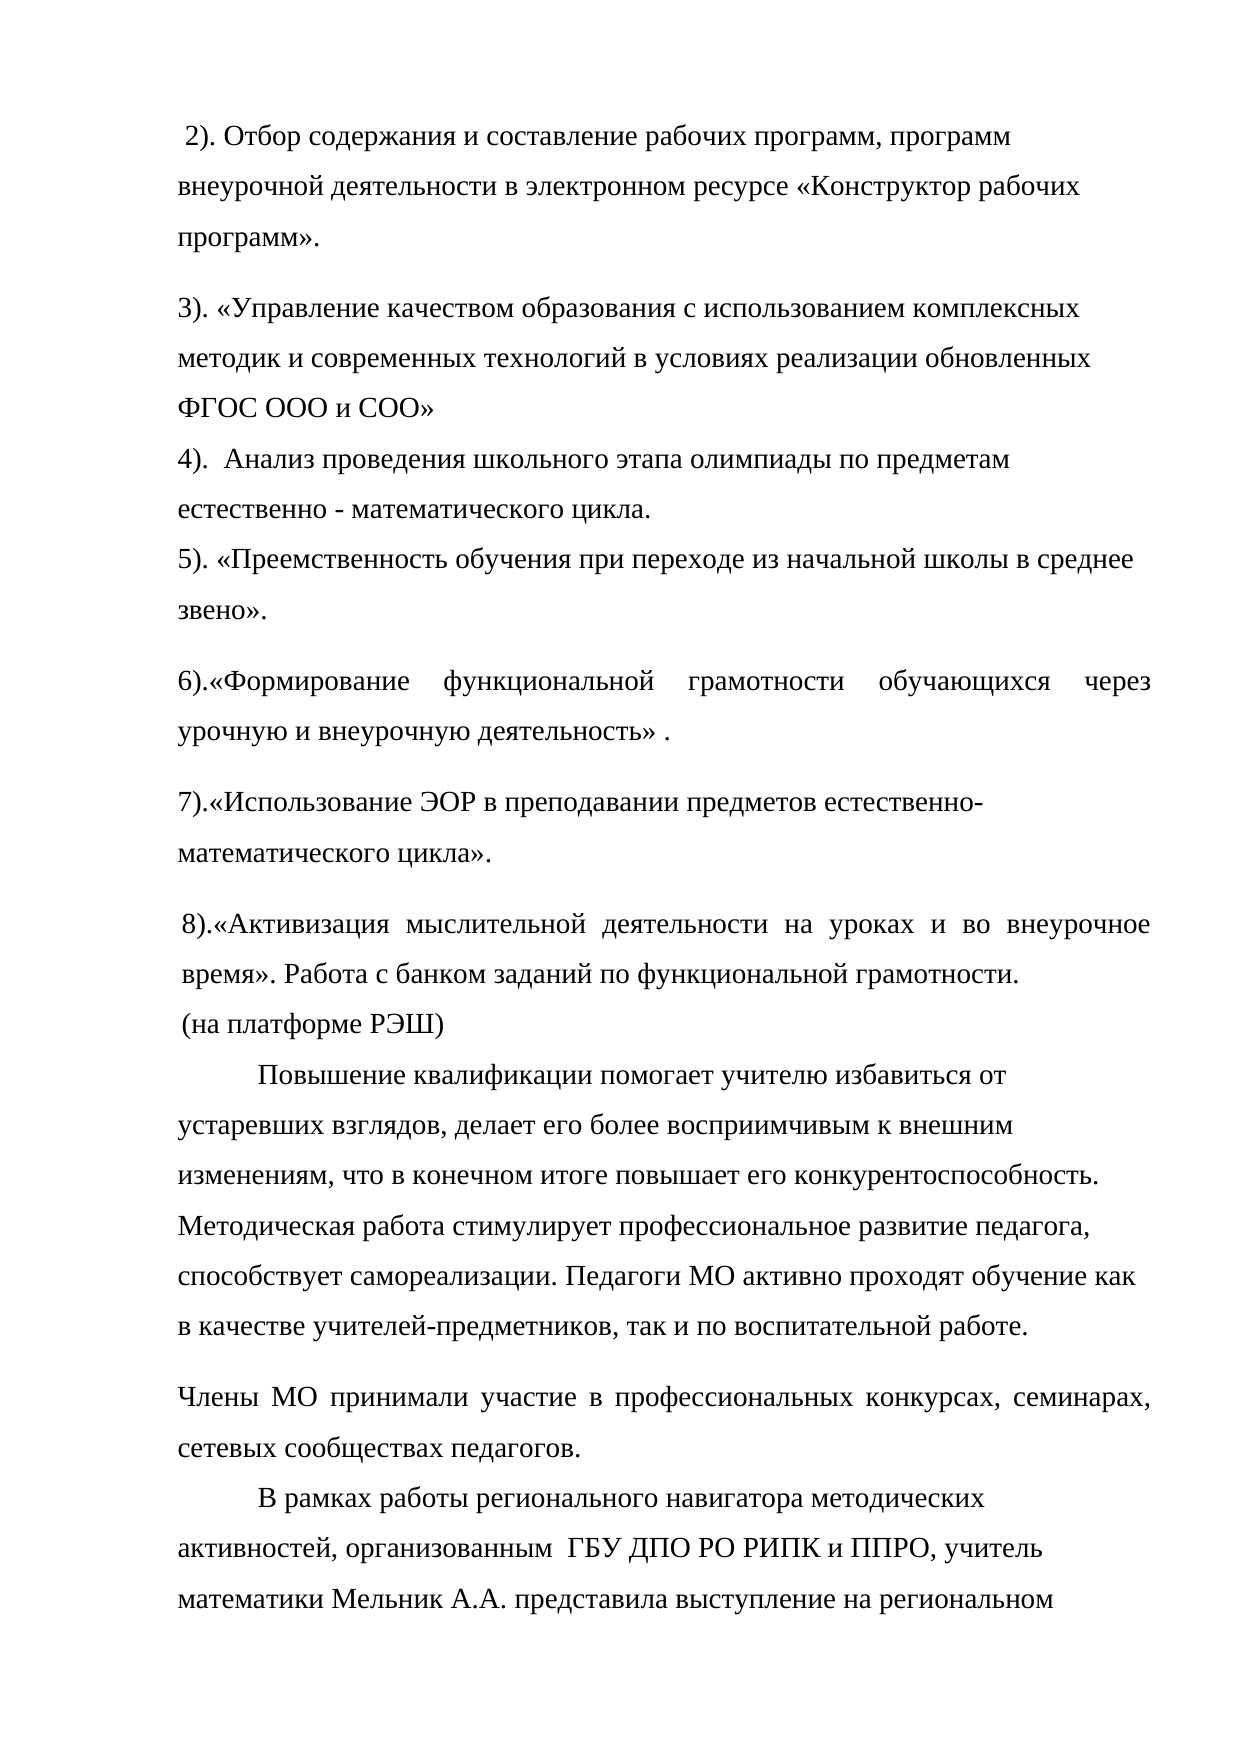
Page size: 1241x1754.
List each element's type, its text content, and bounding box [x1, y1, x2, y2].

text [177, 1480, 1152, 1614]
text Повышение квалификации помогает учителю избавиться от устаревших взглядов, делает его более восприимчивым к внешним изменениям, что в конечном итоге повышает его конкурентоспособность. Методическая работа стимулирует профессиональное развитие педагога, способствует самореализации. Педагоги МО активно проходят обучение как в качестве учителей-предметников, так и по воспитательной работе. [177, 1057, 1152, 1342]
text 8).«Активизация мыслительной деятельности на уроках и во внеурочное время». Работа с банком заданий по функциональной грамотности. [181, 906, 1152, 990]
text 7).«Использование ЭОР в преподавании предметов естественно-математического цикла». [177, 784, 1152, 868]
text (на платформе РЭШ) [181, 1006, 1152, 1040]
text 3). «Управление качеством образования с использованием комплексных методик и современных технологий в условиях реализации обновленных ФГОС ООО и СОО» [177, 290, 1152, 424]
text 4). Анализ проведения школьного этапа олимпиады по предметам естественно - математического цикла. [177, 441, 1152, 525]
text 5). «Преемственность обучения при переходе из начальной школы в среднее звено». [177, 541, 1152, 625]
text 2). Отбор содержания и составление рабочих программ, программ внеурочной деятельности в электронном ресурсе «Конструктор рабочих программ». [177, 118, 1152, 252]
text 6).«Формирование функциональной грамотности обучающихся через урочную и внеурочную деятельность» . [177, 663, 1152, 747]
text Члены МО принимали участие в профессиональных конкурсах, семинарах, сетевых сообществах педагогов. [177, 1379, 1152, 1463]
